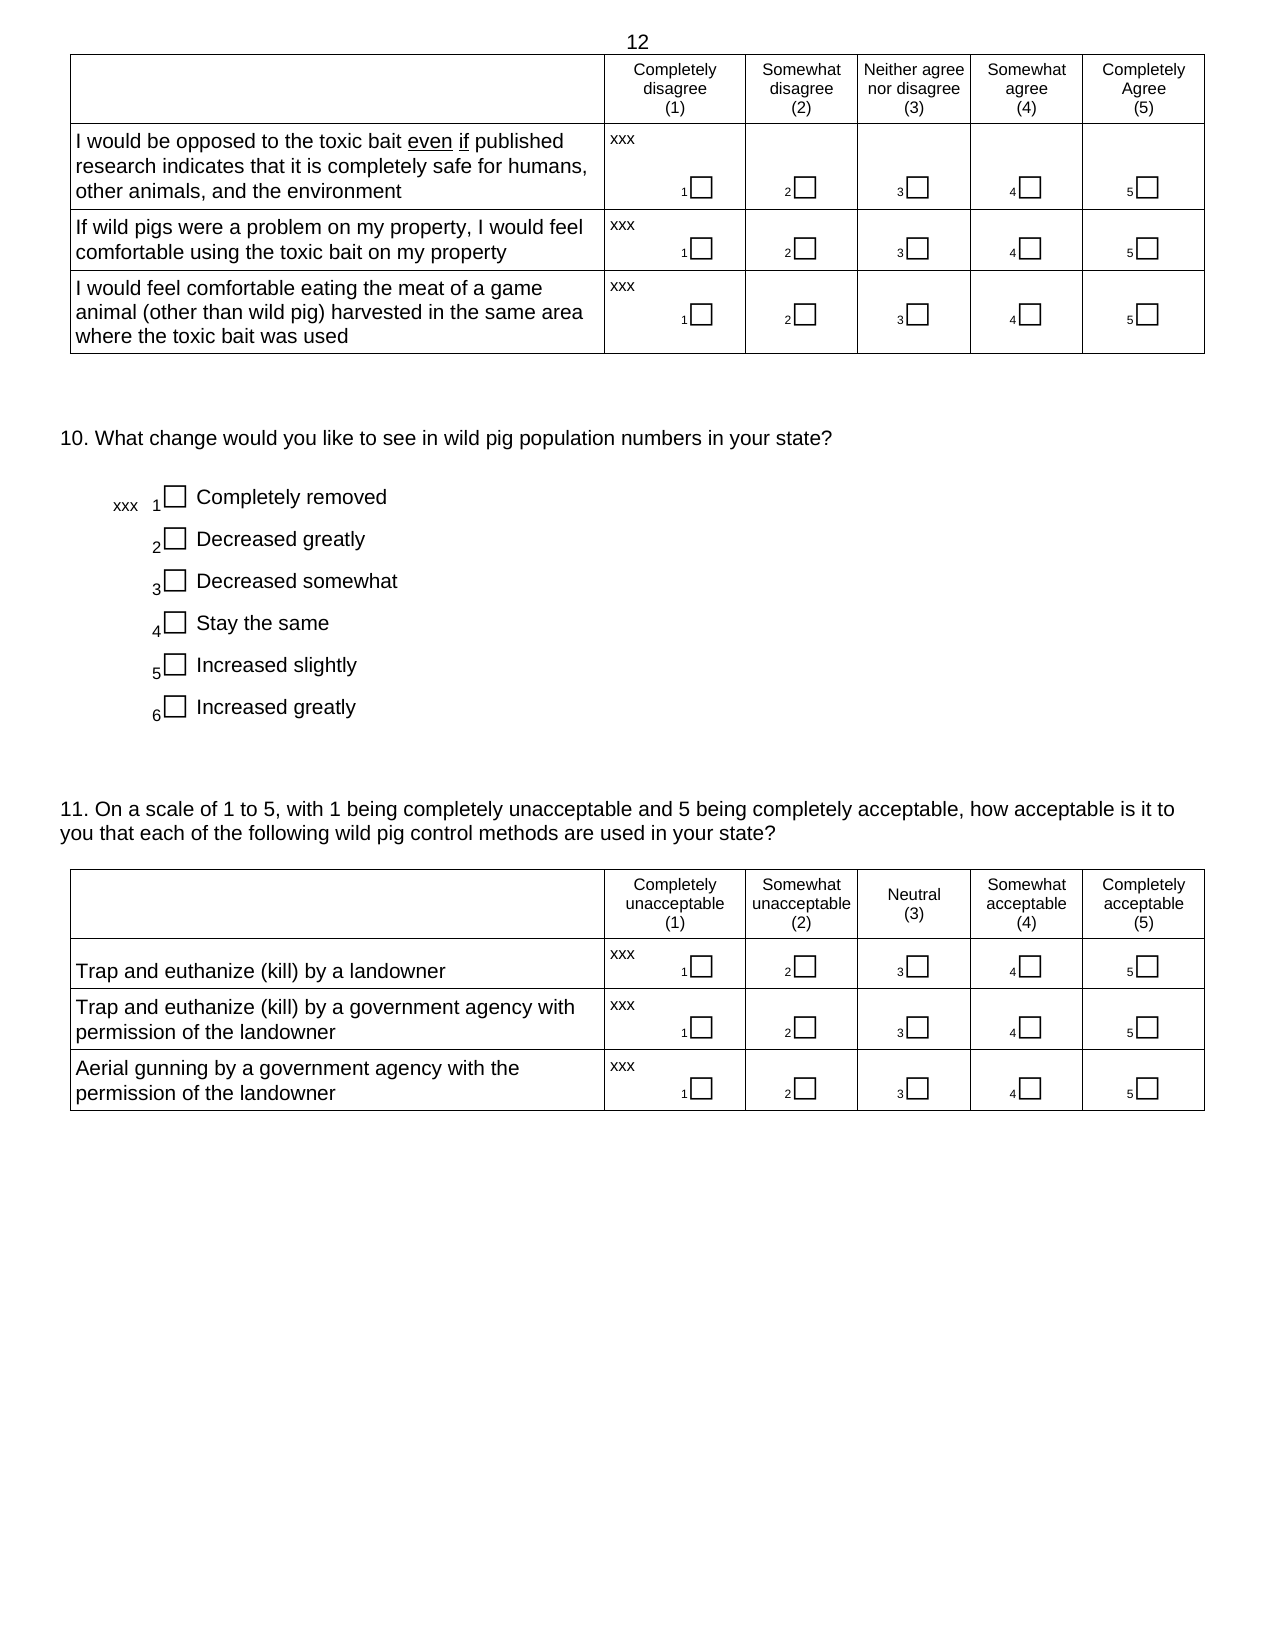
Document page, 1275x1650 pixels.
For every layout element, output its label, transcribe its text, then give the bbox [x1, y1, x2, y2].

table_header Completely acceptable (5) [1083, 870, 1204, 937]
table_cell 4□ [971, 124, 1082, 208]
table_cell □ Stay the same [161, 599, 1211, 641]
table_cell 1□ [651, 939, 745, 988]
table_header Somewhat acceptable (4) [971, 870, 1082, 937]
table_cell □ Decreased greatly [161, 515, 1211, 557]
table_cell 3□ [858, 989, 970, 1049]
table_header Neutral (3) [858, 870, 970, 937]
table_cell 2□ [746, 124, 857, 208]
table_header Completely unacceptable (1) [605, 870, 745, 937]
table_header Somewhat agree (4) [971, 55, 1082, 122]
table_cell 3□ [858, 939, 970, 988]
table_cell 1□ [651, 210, 745, 269]
table_cell 4□ [971, 989, 1082, 1049]
table_cell xxx [605, 271, 651, 352]
table_cell 4□ [971, 939, 1082, 988]
table_cell 2□ [746, 210, 857, 269]
table_cell I would be opposed to the toxic bait even if published research indicates that it is completely safe for humans, other animals, and the environment [71, 124, 604, 208]
table_cell 5□ [1083, 1050, 1204, 1110]
table_cell Trap and euthanize (kill) by a government agency with permission of the landowner [71, 989, 604, 1049]
table_header Somewhat disagree (2) [746, 55, 857, 122]
table_cell 3□ [858, 1050, 970, 1110]
table_cell □ Increased greatly [161, 683, 1211, 725]
table_cell xxx [605, 124, 651, 208]
table_cell 2□ [746, 939, 857, 988]
table_cell Aerial gunning by a government agency with the permission of the landowner [71, 1050, 604, 1110]
table_header xxx 1 [56, 473, 161, 515]
text 10. What change would you like to see in wild pig population numbers in your state? [60, 425, 1215, 449]
table_cell Trap and euthanize (kill) by a landowner [71, 939, 604, 988]
table_cell 4□ [971, 271, 1082, 352]
table_cell 2□ [746, 989, 857, 1049]
table_header Neither agree nor disagree (3) [858, 55, 970, 122]
table_cell □ Decreased somewhat [161, 557, 1211, 599]
table_cell 1□ [651, 1050, 745, 1110]
table_header Somewhat unacceptable (2) [746, 870, 857, 937]
table_cell 2□ [746, 1050, 857, 1110]
table_cell 5□ [1083, 939, 1204, 988]
table_cell 4 [56, 599, 161, 641]
table_header [71, 55, 604, 122]
table_cell □ Increased slightly [161, 641, 1211, 683]
table_header Completely Agree (5) [1083, 55, 1204, 122]
table_header Completely disagree (1) [605, 55, 745, 122]
table_cell 1□ [651, 124, 745, 208]
table_cell 3□ [858, 124, 970, 208]
table_cell xxx [605, 210, 651, 269]
text 11. On a scale of 1 to 5, with 1 being completely unacceptable and 5 being completely acceptable, how acceptable is it to you that each of the following wild pig control methods are used in your state? [60, 797, 1215, 845]
table_cell xxx [605, 1050, 651, 1110]
table_header □ Completely removed [161, 473, 1211, 515]
table_cell 4□ [971, 1050, 1082, 1110]
table_cell 3 [56, 557, 161, 599]
table_cell 5□ [1083, 271, 1204, 352]
table_cell If wild pigs were a problem on my property, I would feel comfortable using the toxic bait on my property [71, 210, 604, 269]
table_cell 5 [56, 641, 161, 683]
table_cell 1□ [651, 271, 745, 352]
table_header [71, 870, 604, 937]
table_cell 3□ [858, 271, 970, 352]
table_cell I would feel comfortable eating the meat of a game animal (other than wild pig) harvested in the same area where the toxic bait was used [71, 271, 604, 352]
table_cell 4□ [971, 210, 1082, 269]
table_cell 5□ [1083, 989, 1204, 1049]
table_cell xxx [605, 939, 651, 988]
table_cell 2□ [746, 271, 857, 352]
table_cell 5□ [1083, 210, 1204, 269]
table_cell 3□ [858, 210, 970, 269]
table_cell xxx [605, 989, 651, 1049]
table_cell 5□ [1083, 124, 1204, 208]
table_cell 2 [56, 515, 161, 557]
table_cell 1□ [651, 989, 745, 1049]
table_cell 6 [56, 683, 161, 725]
